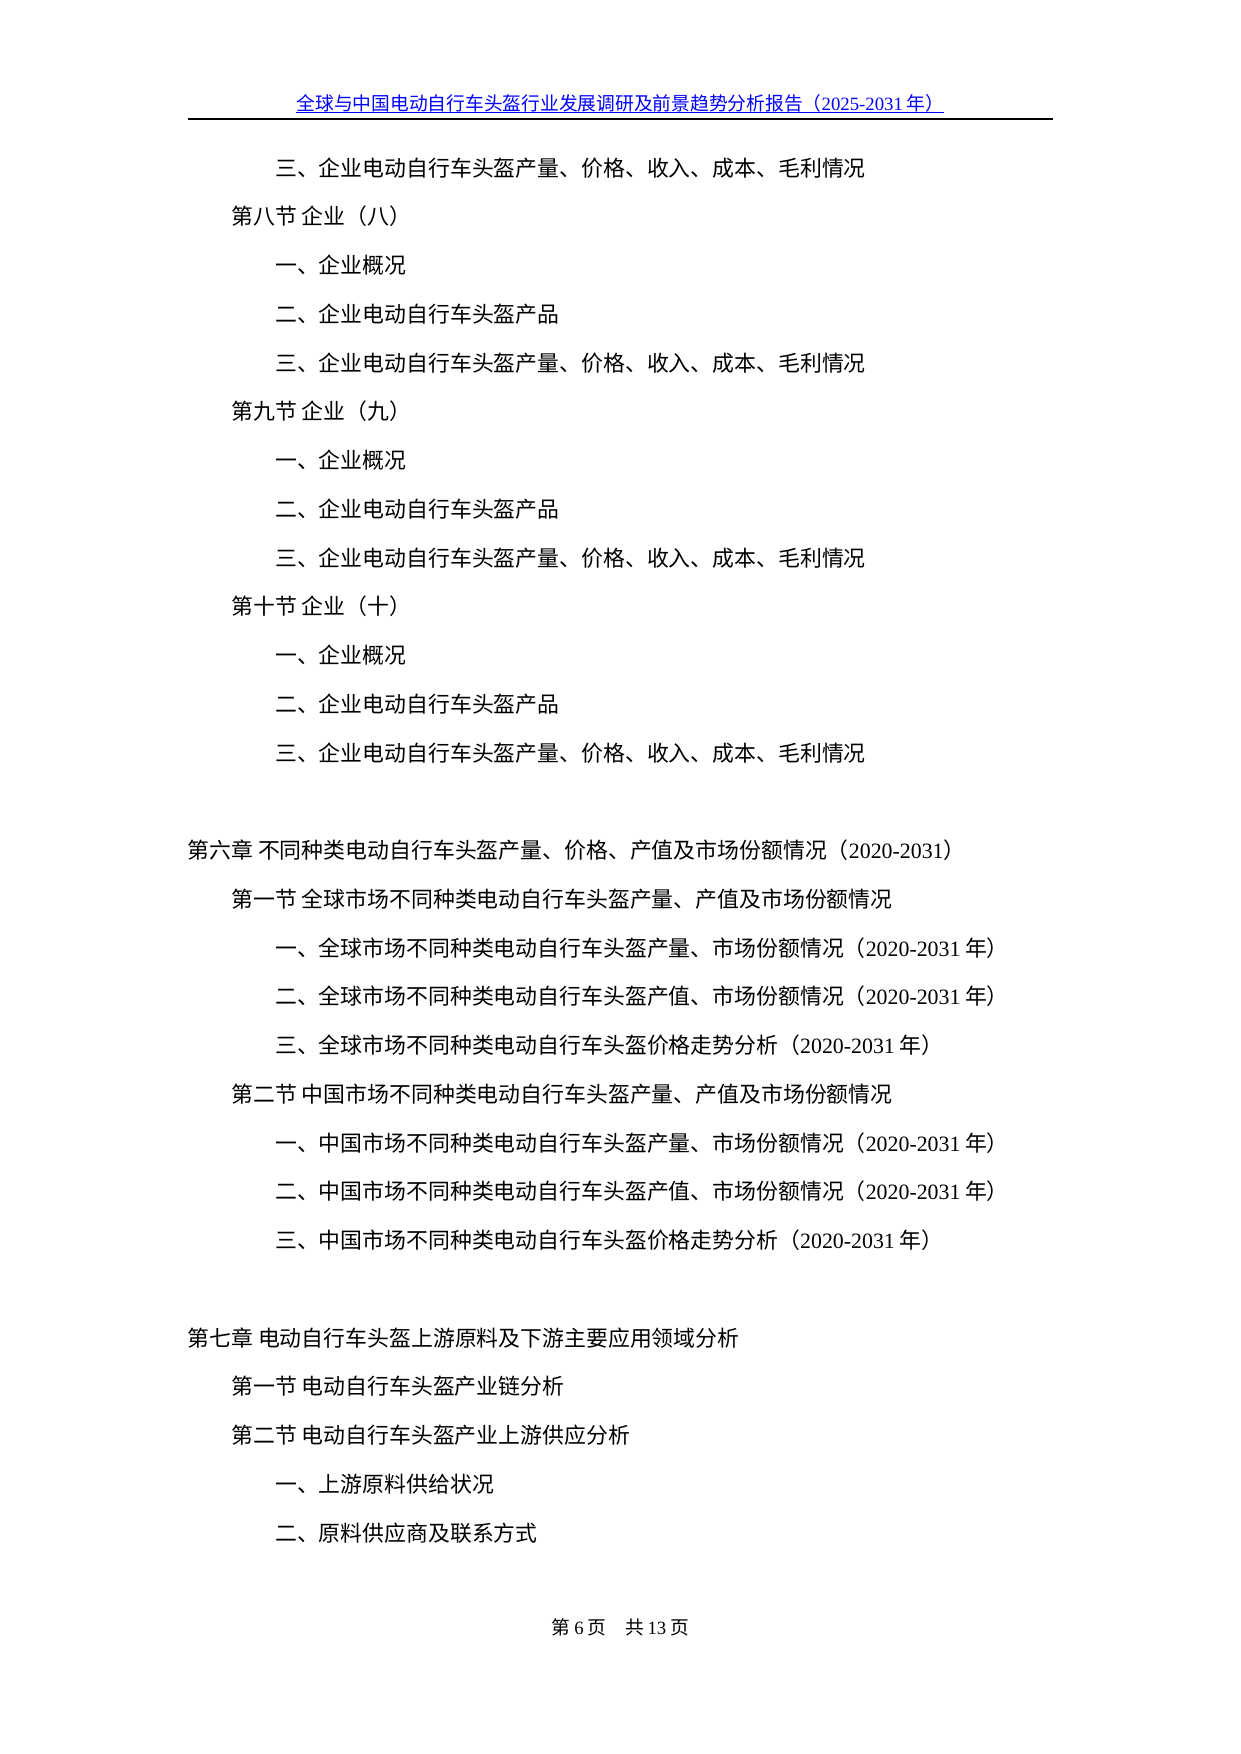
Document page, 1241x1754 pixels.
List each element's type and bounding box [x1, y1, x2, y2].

text [187, 150, 1053, 1548]
